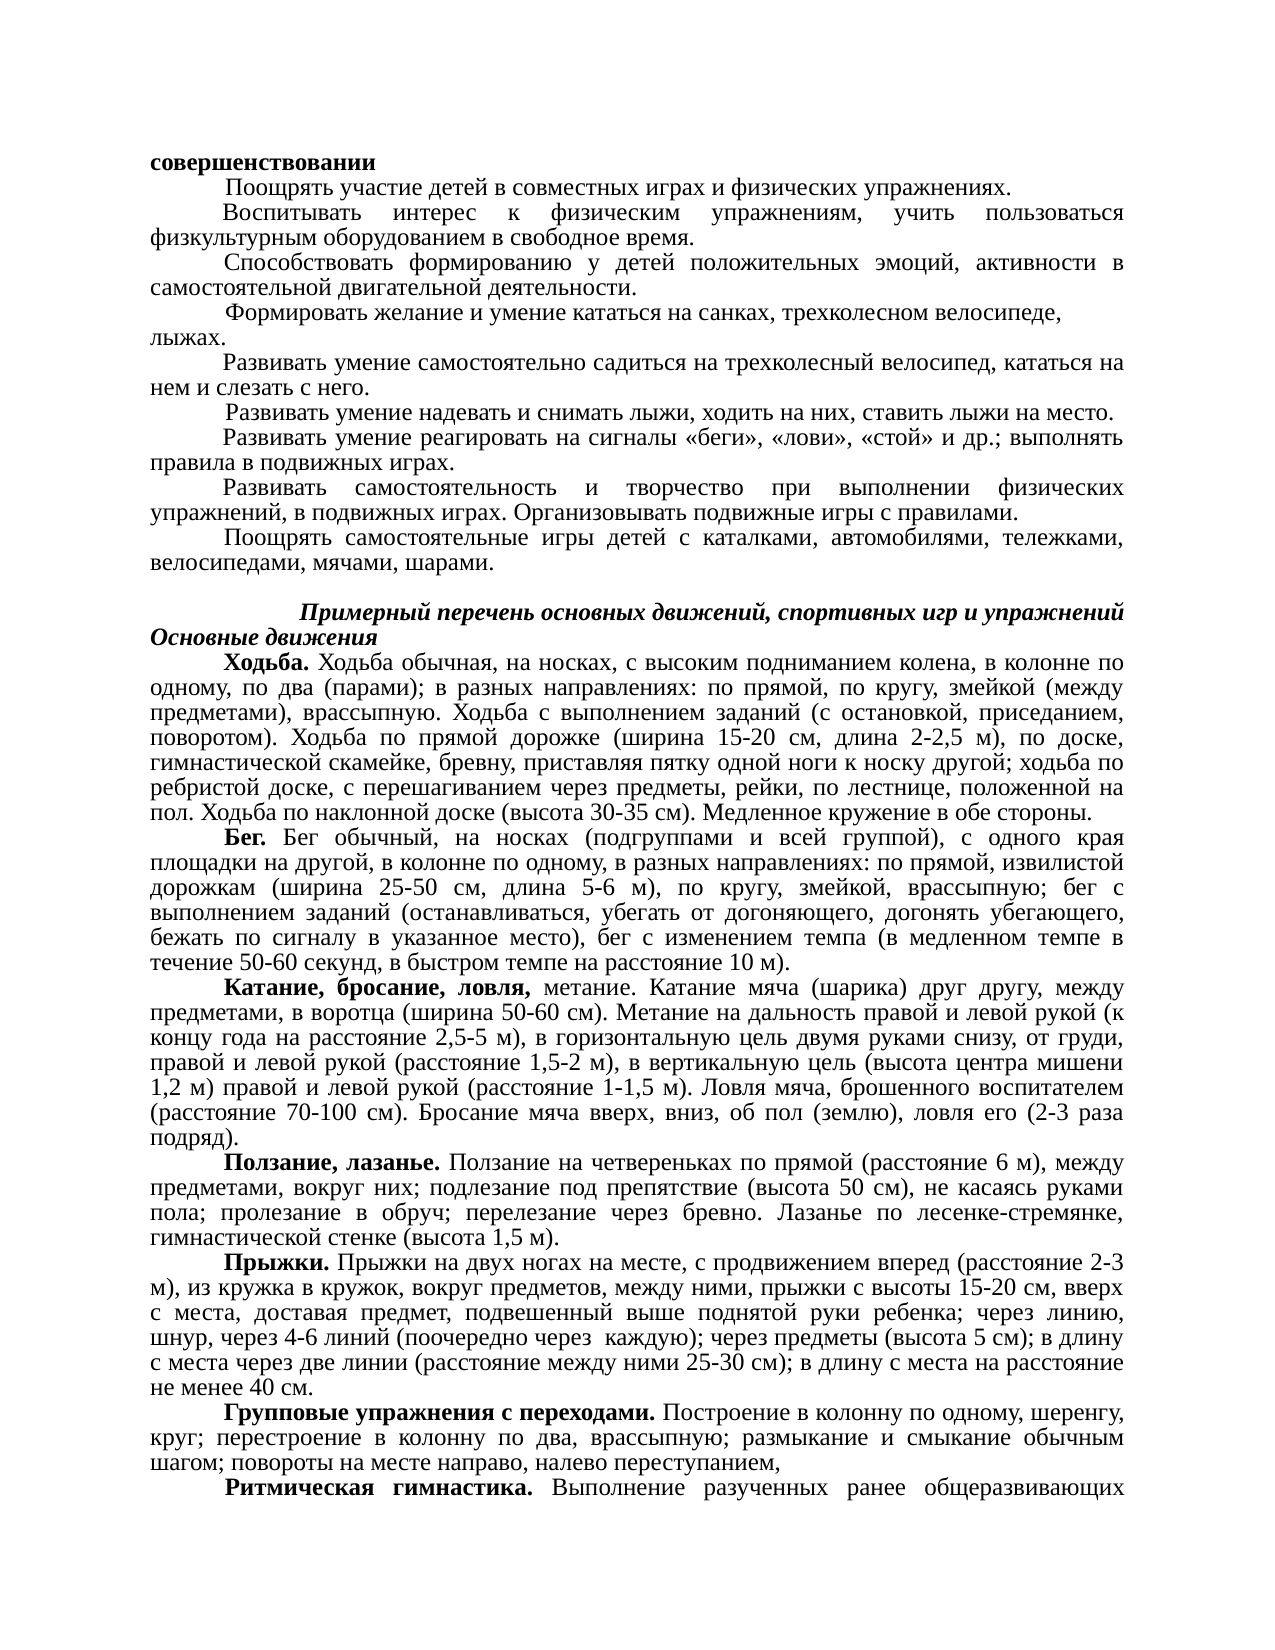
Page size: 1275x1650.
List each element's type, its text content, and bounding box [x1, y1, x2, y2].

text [150, 150, 1125, 175]
text Ползание, лазанье. Ползание на четвереньках по прямой (расстояние 6 м), между предметами, вокруг них; подлезание под препятствие (высота 50 см), не касаясь руками пола; пролезание в обруч; перелезание через бревно. Лазанье по лесенке-стремянке, гимнастической стенке (высота 1,5 м). [150, 1150, 1125, 1250]
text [150, 1475, 1125, 1500]
text Групповые упражнения с переходами. Построение в колонну по одному, шеренгу, круг; перестроение в колонну по два, врассыпную; размыкание и смыкание обычным шагом; повороты на месте направо, налево переступанием, [150, 1400, 1125, 1475]
text Способствовать формированию у детей положительных эмоций, активности в самостоятельной двигательной деятельности. [150, 250, 1125, 300]
text Развивать самостоятельность и творчество при выполнении физических упражнений, в подвижных играх. Организовывать подвижные игры с правилами. [150, 475, 1125, 525]
text Развивать умение надевать и снимать лыжи, ходить на них, ставить лыжи на место. [150, 400, 1125, 425]
text Прыжки. Прыжки на двух ногах на месте, с продвижением вперед (расстояние 2-3 м), из кружка в кружок, вокруг предметов, между ними, прыжки с высоты 15-20 см, вверх с места, доставая предмет, подвешенный выше поднятой руки ребенка; через линию, шнур, через 4-6 линий (поочередно через каждую); через предметы (высота 5 см); в длину с места через две линии (расстояние между ними 25-30 см); в длину с места на расстояние не менее 40 см. [150, 1250, 1125, 1400]
text Поощрять участие детей в совместных играх и физических упражнениях. [150, 175, 1125, 200]
text Ходьба. Ходьба обычная, на носках, с высоким подниманием колена, в колонне по одному, по два (парами); в разных направлениях: по прямой, по кругу, змейкой (между предметами), врассыпную. Ходьба с выполнением заданий (с остановкой, приседанием, поворотом). Ходьба по прямой дорожке (ширина 15-20 см, длина 2-2,5 м), по доске, гимнастической скамейке, бревну, приставляя пятку одной ноги к носку другой; ходьба по ребристой доске, с перешагиванием через предметы, рейки, по лестнице, положенной на пол. Ходьба по наклонной доске (высота 30-35 см). Медленное кружение в обе стороны. [150, 650, 1125, 825]
text Формировать желание и умение кататься на санках, трехколесном велосипеде, лыжах. [150, 300, 1125, 350]
text Основные движения [150, 625, 1125, 650]
text Развивать умение реагировать на сигналы «беги», «лови», «стой» и др.; выполнять правила в подвижных играх. [150, 425, 1125, 475]
text Поощрять самостоятельные игры детей с каталками, автомобилями, тележками, велосипедами, мячами, шарами. [150, 525, 1125, 575]
text Бег. Бег обычный, на носках (подгруппами и всей группой), с одного края площадки на другой, в колонне по одному, в разных направлениях: по прямой, извилистой дорожкам (ширина 25-50 см, длина 5-6 м), по кругу, змейкой, врассыпную; бег с выполнением заданий (останавливаться, убегать от догоняющего, догонять убегающего, бежать по сигналу в указанное место), бег с изменением темпа (в медленном темпе в течение 50-60 секунд, в быстром темпе на расстояние 10 м). [150, 825, 1125, 975]
text Развивать умение самостоятельно садиться на трехколесный велосипед, кататься на нем и слезать с него. [150, 350, 1125, 400]
text Воспитывать интерес к физическим упражнениям, учить пользоваться физкультурным оборудованием в свободное время. [150, 200, 1125, 250]
text Примерный перечень основных движений, спортивных игр и упражнений [150, 600, 1125, 625]
text Катание, бросание, ловля, метание. Катание мяча (шарика) друг другу, между предметами, в воротца (ширина 50-60 см). Метание на дальность правой и левой рукой (к концу года на расстояние 2,5-5 м), в горизонтальную цель двумя руками снизу, от груди, правой и левой рукой (расстояние 1,5-2 м), в вертикальную цель (высота центра мишени 1,2 м) правой и левой рукой (расстояние 1-1,5 м). Ловля мяча, брошенного воспитателем (расстояние 70-100 см). Бросание мяча вверх, вниз, об пол (землю), ловля его (2-3 раза подряд). [150, 975, 1125, 1150]
